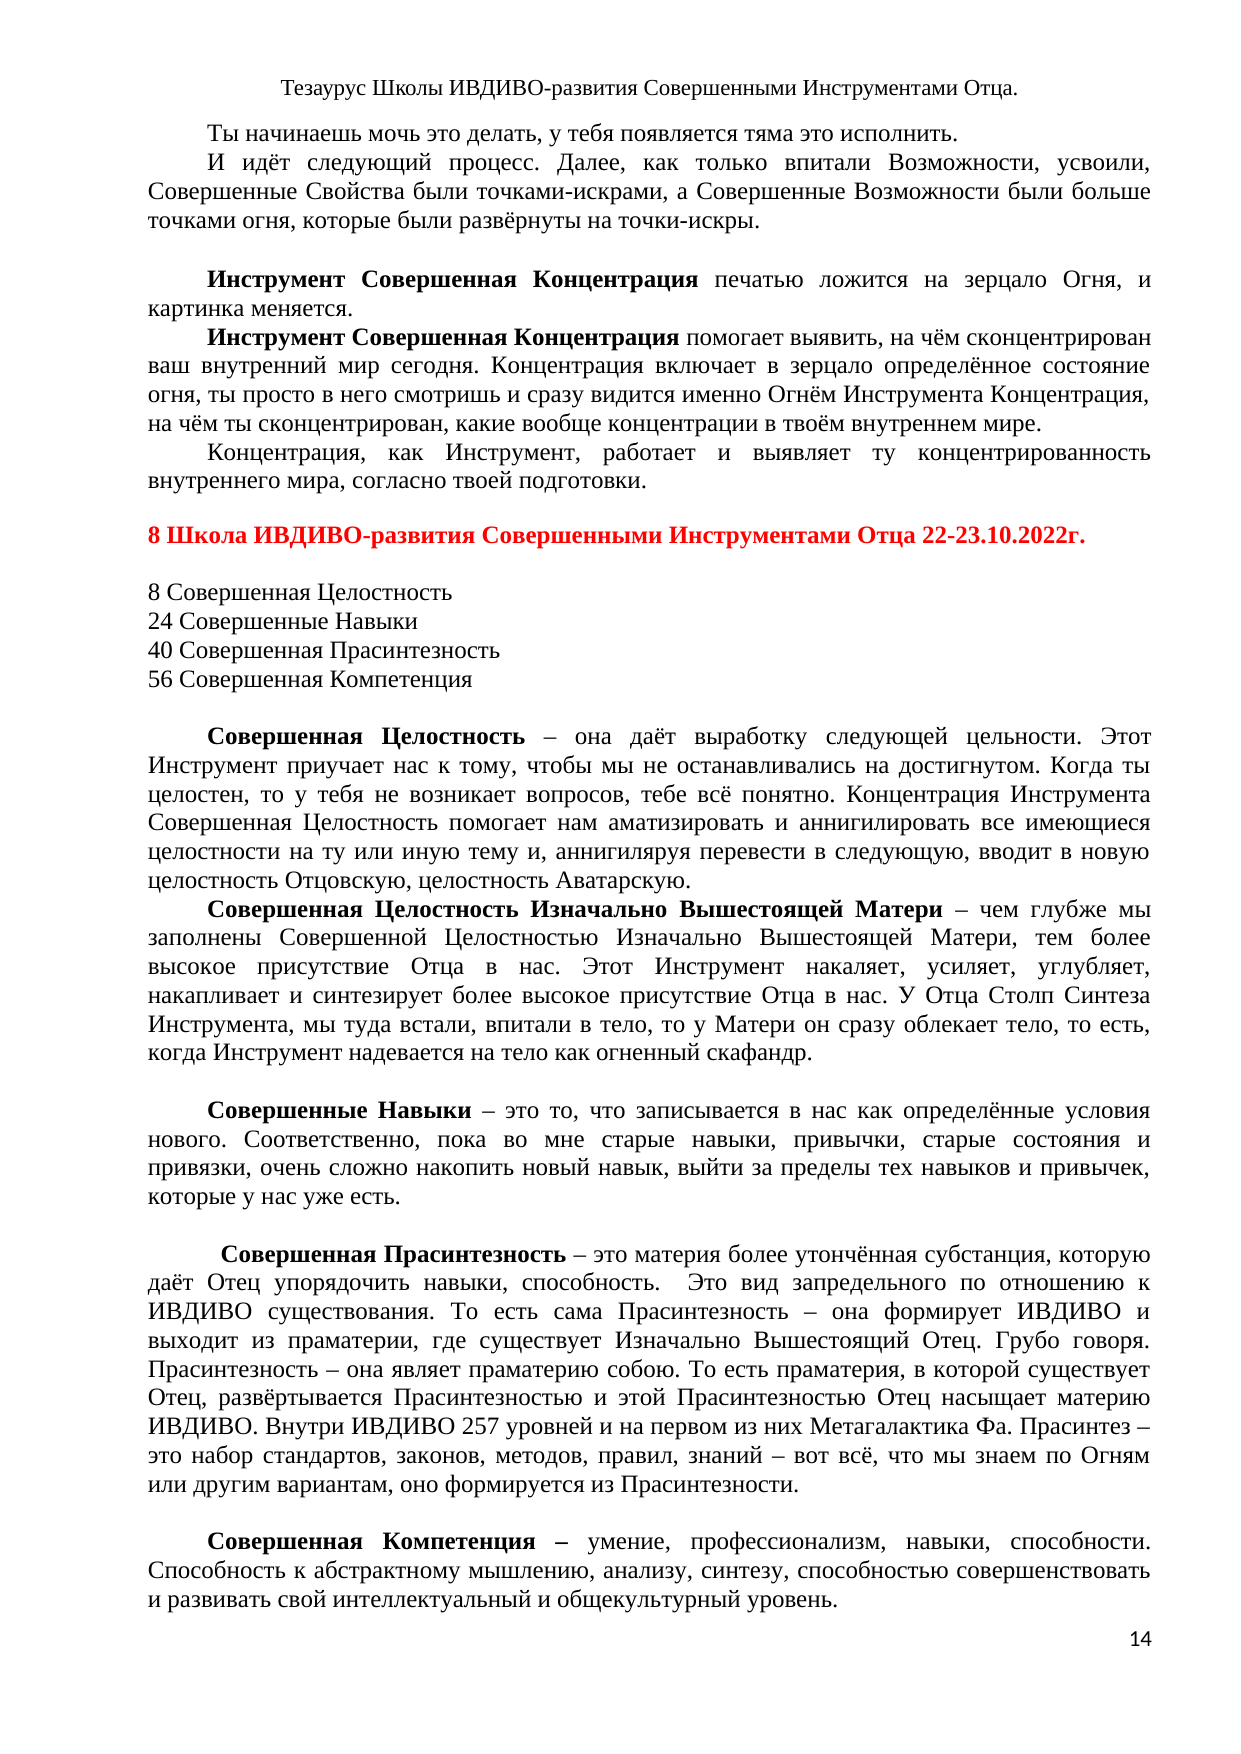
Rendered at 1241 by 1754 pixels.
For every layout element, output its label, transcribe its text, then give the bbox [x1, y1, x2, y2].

text Инструмент Совершенная Концентрация печатью ложится на зерцало Огня, и картинка меняется. [148, 264, 1152, 322]
text Инструмент Совершенная Концентрация помогает выявить, на чём сконцентрирован ваш внутренний мир сегодня. Концентрация включает в зерцало определённое состояние огня, ты просто в него смотришь и сразу видится именно Огнём Инструмента Концентрация, на чём ты сконцентрирован, какие вообще концентрации в твоём внутреннем мире. [148, 322, 1152, 437]
text Совершенные Навыки – это то, что записывается в нас как определённые условия нового. Соответственно, пока во мне старые навыки, привычки, старые состояния и привязки, очень сложно накопить новый навык, выйти за пределы тех навыков и привычек, которые у нас уже есть. [148, 1095, 1152, 1210]
text 8 Школа ИВДИВО-развития Совершенными Инструментами Отца 22-23.10.2022г. [148, 523, 1152, 549]
text 8 Совершенная Целостность [148, 577, 1152, 606]
text Ты начинаешь мочь это делать, у тебя появляется тяма это исполнить. [148, 118, 1152, 147]
text Совершенная Прасинтезность – это материя более утончённая субстанция, которую даёт Отец упорядочить навыки, способность. Это вид запредельного по отношению к ИВДИВО существования. То есть сама Прасинтезность – она формирует ИВДИВО и выходит из праматерии, где существует Изначально Вышестоящий Отец. Грубо говоря. Прасинтезность – она являет праматерию собою. То есть праматерия, в которой существует Отец, развёртывается Прасинтезностью и этой Прасинтезностью Отец насыщает материю ИВДИВО. Внутри ИВДИВО 257 уровней и на первом из них Метагалактика Фа. Прасинтез – это набор стандартов, законов, методов, правил, знаний – вот всё, что мы знаем по Огням или другим вариантам, оно формируется из Прасинтезности. [148, 1239, 1152, 1497]
text Совершенная Целостность Изначально Вышестоящей Матери – чем глубже мы заполнены Совершенной Целостностью Изначально Вышестоящей Матери, тем более высокое присутствие Отца в нас. Этот Инструмент накаляет, усиляет, углубляет, накапливает и синтезирует более высокое присутствие Отца в нас. У Отца Столп Синтеза Инструмента, мы туда встали, впитали в тело, то у Матери он сразу облекает тело, то есть, когда Инструмент надевается на тело как огненный скафандр. [148, 894, 1152, 1066]
text Совершенная Целостность – она даёт выработку следующей цельности. Этот Инструмент приучает нас к тому, чтобы мы не останавливались на достигнутом. Когда ты целостен, то у тебя не возникает вопросов, тебе всё понятно. Концентрация Инструмента Совершенная Целостность помогает нам аматизировать и аннигилировать все имеющиеся целостности на ту или иную тему и, аннигиляруя перевести в следующую, вводит в новую целостность Отцовскую, целостность Аватарскую. [148, 721, 1152, 894]
text 56 Совершенная Компетенция [148, 664, 1152, 692]
text И идёт следующий процесс. Далее, как только впитали Возможности, усвоили, Совершенные Свойства были точками-искрами, а Совершенные Возможности были больше точками огня, которые были развёрнуты на точки-искры. [148, 147, 1152, 233]
text 24 Совершенные Навыки [148, 606, 1152, 635]
text 40 Совершенная Прасинтезность [148, 635, 1152, 664]
text Концентрация, как Инструмент, работает и выявляет ту концентрированность внутреннего мира, согласно твоей подготовки. [148, 437, 1152, 494]
text Совершенная Компетенция – умение, профессионализм, навыки, способности. Способность к абстрактному мышлению, анализу, синтезу, способностью совершенствовать и развивать свой интеллектуальный и общекультурный уровень. [148, 1526, 1152, 1612]
